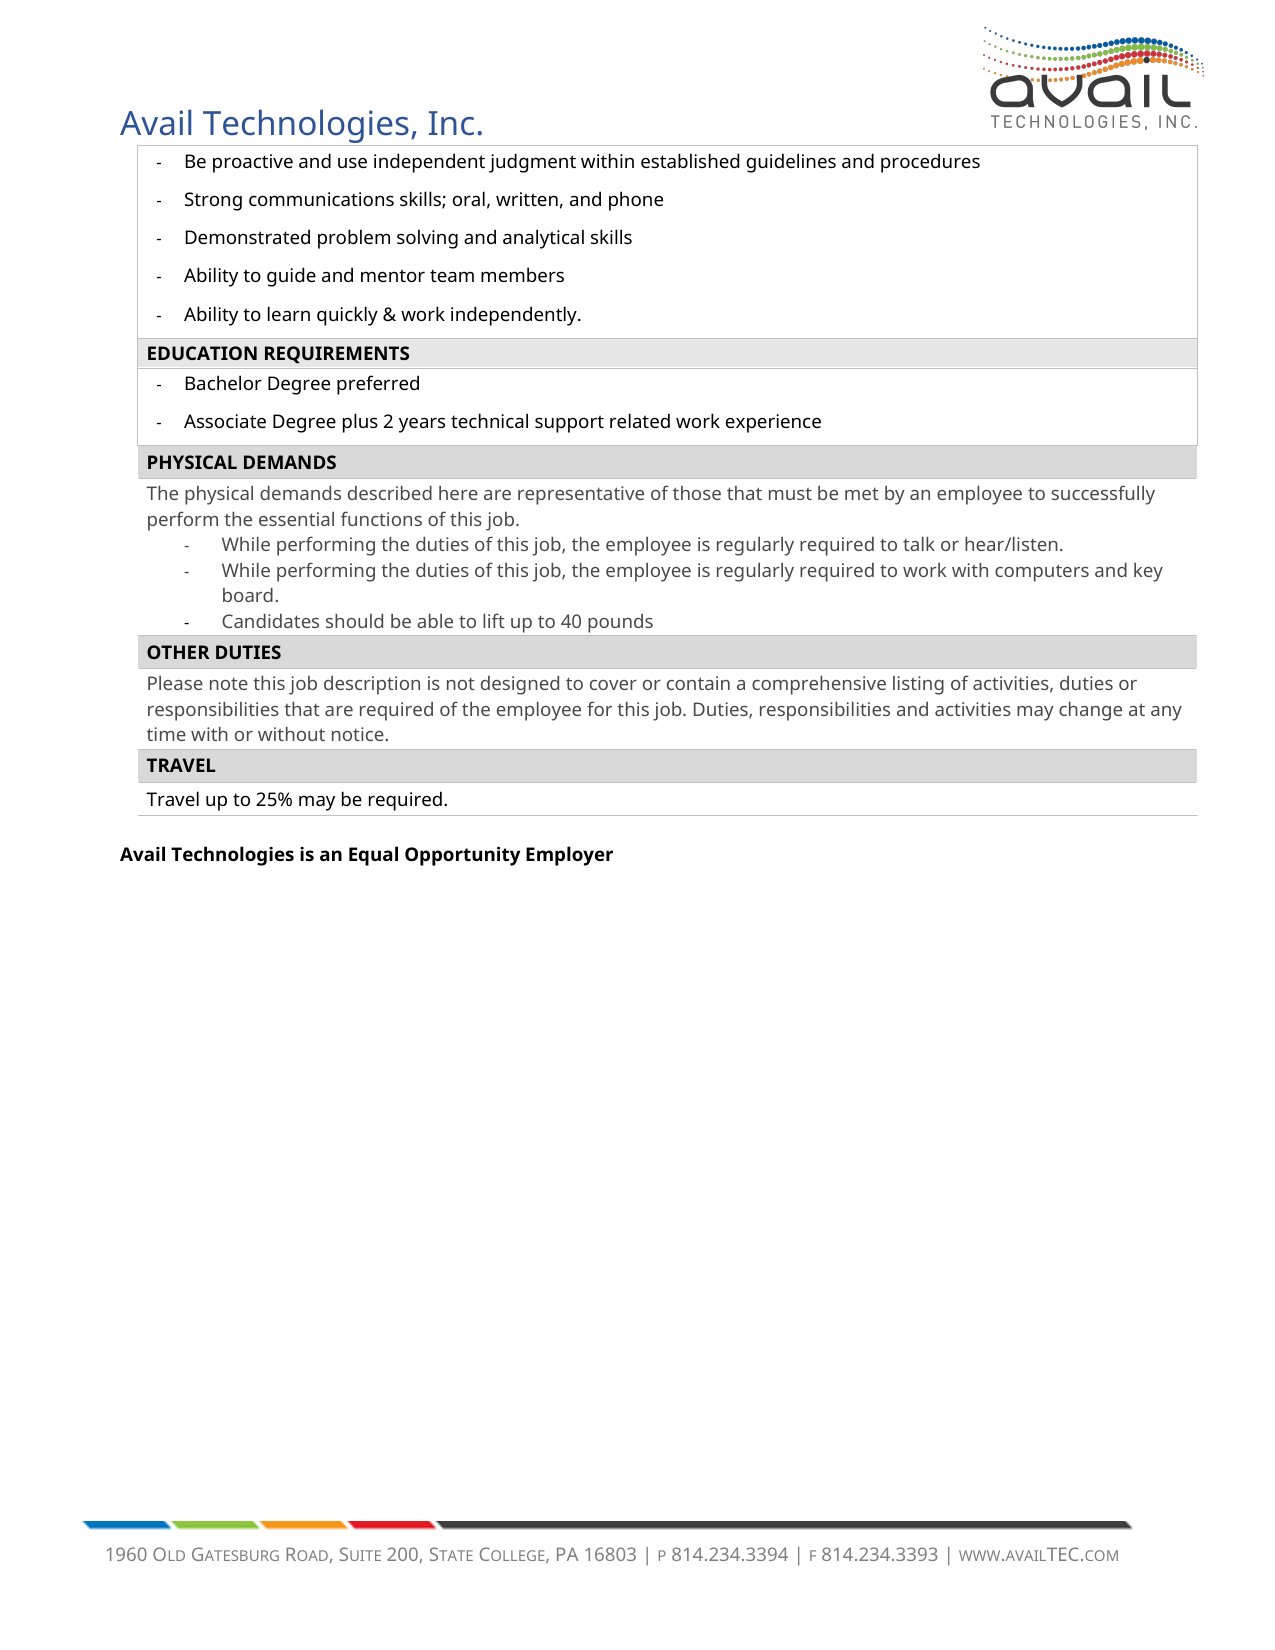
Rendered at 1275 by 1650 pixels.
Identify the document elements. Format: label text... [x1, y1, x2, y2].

table_cell Please note this job description is not designed to cover or contain a comprehensive listing of activities, duties or responsibilities that are required of the employee for this job. Duties, responsibilities and activities may change at any time with or without notice. [138, 668, 1197, 748]
table_cell education requirements [138, 339, 1197, 367]
table_cell Travel up to 25% may be required. [138, 782, 1197, 815]
picture [78, 1521, 1147, 1530]
table_cell The physical demands described here are representative of those that must be met by an employee to successfully perform the essential functions of this job. While performing the duties of this job, the employee is regularly required to talk or hear/listen. While performing the duties of this job, the employee is regularly required to work with computers and key board. Candidates should be able to lift up to 40 pounds [138, 478, 1197, 635]
picture [979, 25, 1208, 133]
text Avail Technologies is an Equal Opportunity Employer [120, 841, 1215, 867]
table_cell PHYSICAL DEMANDS [138, 446, 1197, 478]
table_cell TRAVEL [138, 749, 1197, 782]
table_cell OTHER DUTIES [138, 635, 1197, 668]
table_cell Bachelor Degree preferred Associate Degree plus 2 years technical support related work experience [138, 369, 1197, 445]
